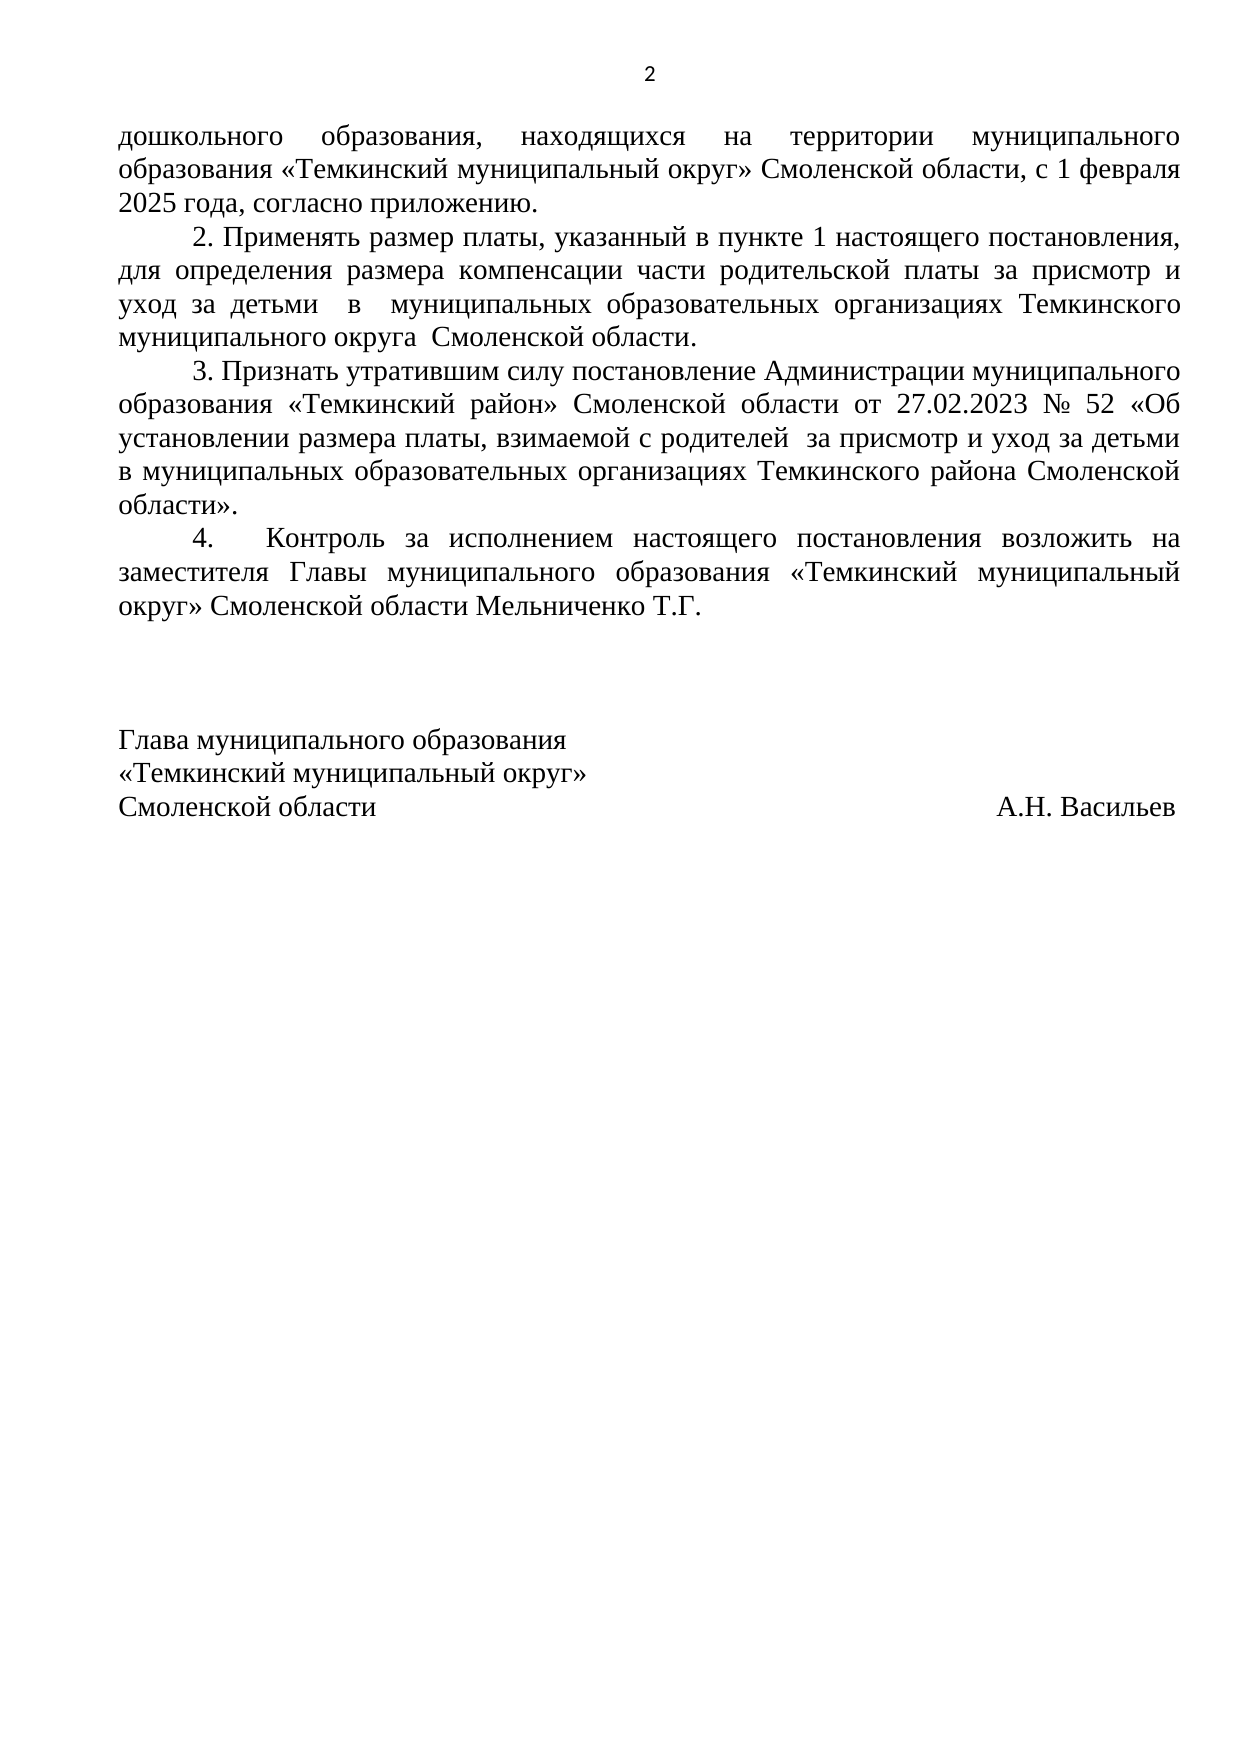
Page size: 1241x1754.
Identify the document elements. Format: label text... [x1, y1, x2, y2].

text 3. Признать утратившим силу постановление Администрации муниципального образования «Темкинский район» Смоленской области от 27.02.2023 № 52 «Об установлении размера платы, взимаемой с родителей за присмотр и уход за детьми в муниципальных образовательных организациях Темкинского района Смоленской области». [118, 353, 1181, 521]
text Смоленской области А.Н. Васильев [118, 789, 1181, 822]
text «Темкинский муниципальный округ» [118, 755, 1181, 789]
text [118, 118, 1181, 219]
text 4. Контроль за исполнением настоящего постановления возложить на заместителя Главы муниципального образования «Темкинский муниципальный округ» Смоленской области Мельниченко Т.Г. [118, 521, 1181, 621]
text 2. Применять размер платы, указанный в пункте 1 настоящего постановления, для определения размера компенсации части родительской платы за присмотр и уход за детьми в муниципальных образовательных организациях Темкинского муниципального округа Смоленской области. [118, 219, 1181, 353]
text Глава муниципального образования [118, 722, 1181, 755]
